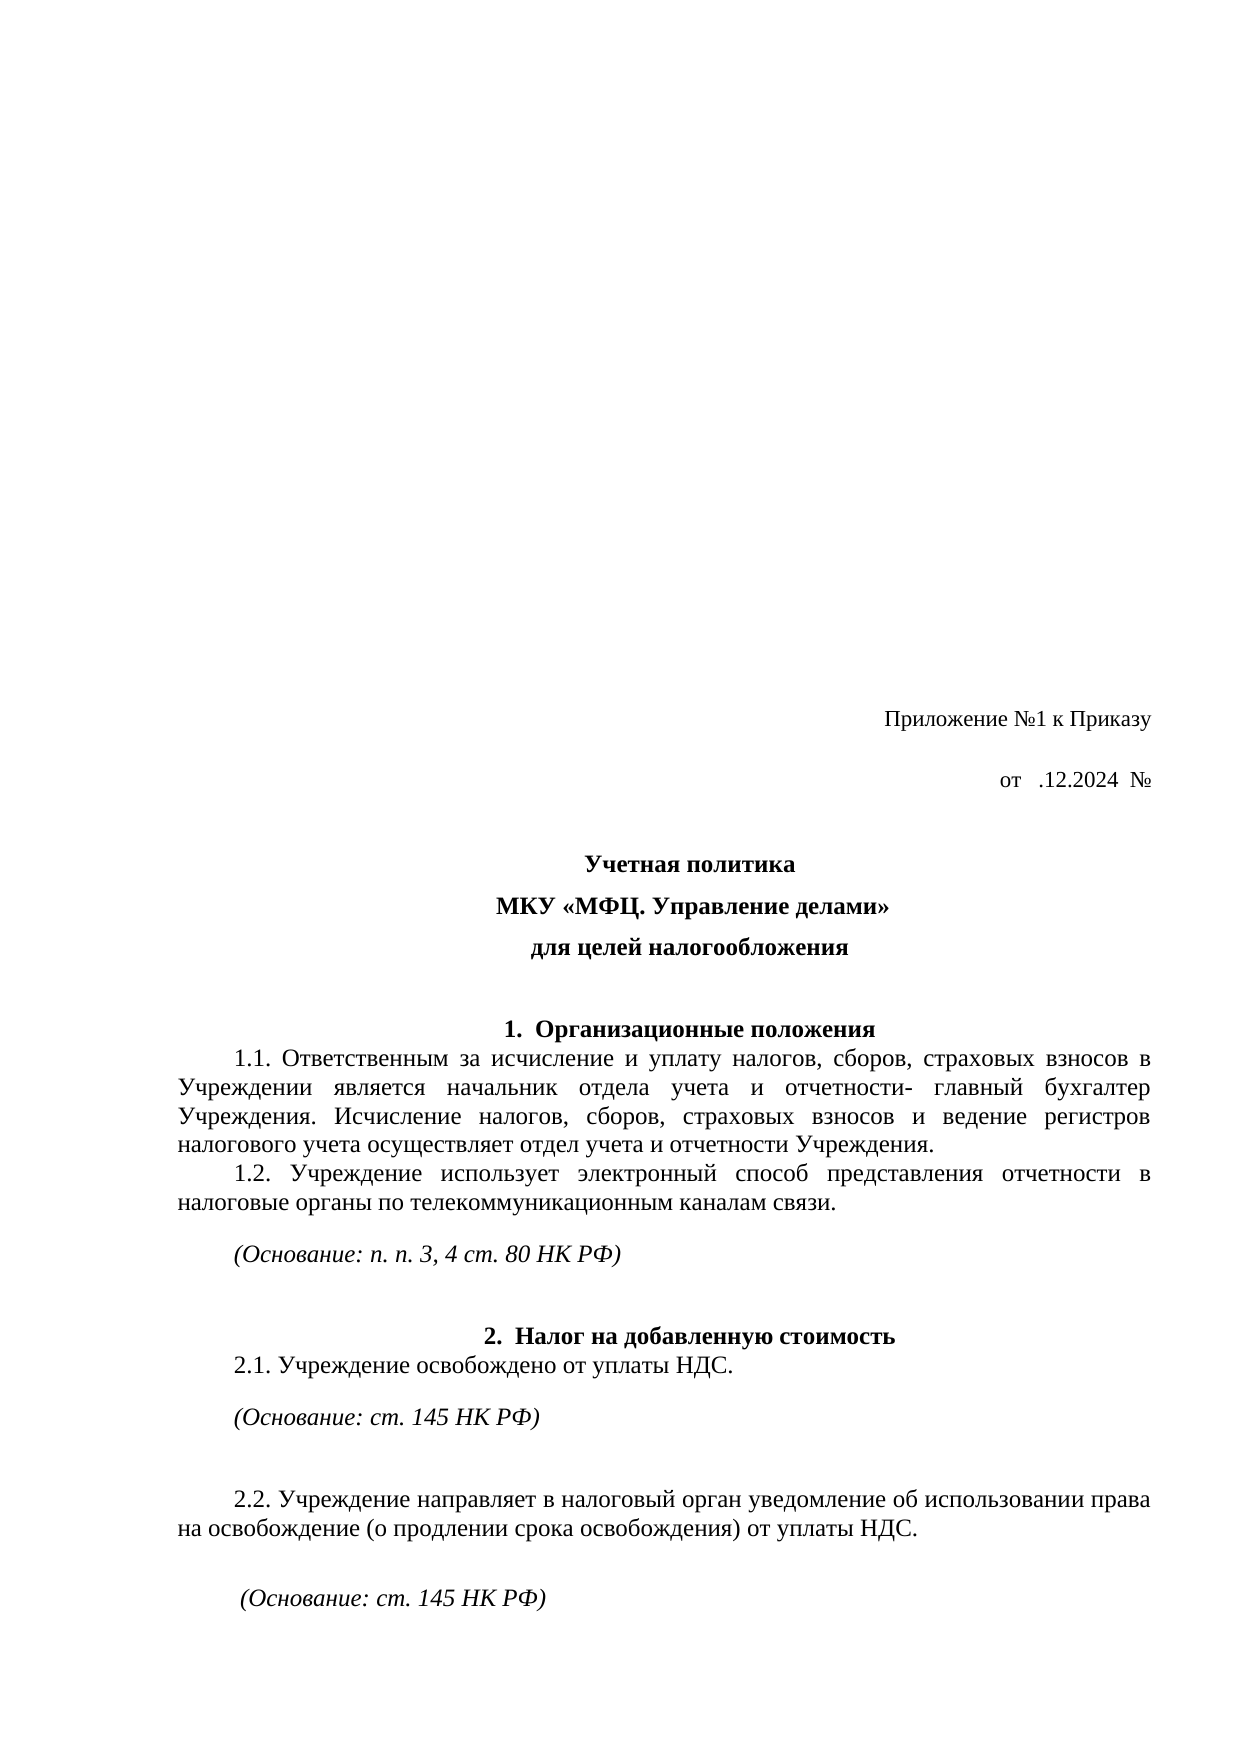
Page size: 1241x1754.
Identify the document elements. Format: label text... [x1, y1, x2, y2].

text Приложение №1 к Приказу от .12.2024 № [177, 705, 1152, 792]
text Учетная политика [177, 849, 1152, 878]
text (Основание: ст. 145 НК РФ) [177, 1583, 1152, 1612]
text 2.2. Учреждение направляет в налоговый орган уведомление об использовании права на освобождение (о продлении срока освобождения) от уплаты НДС. [177, 1484, 1152, 1542]
text 2.1. Учреждение освобождено от уплаты НДС. [177, 1350, 1152, 1379]
text (Основание: ст. 145 НК РФ) [177, 1402, 1152, 1430]
text 1. Организационные положения [177, 1014, 1152, 1043]
text для целей налогообложения [177, 932, 1152, 961]
text 1.1. Ответственным за исчисление и уплату налогов, сборов, страховых взносов в Учреждении является начальник отдела учета и отчетности- главный бухгалтер Учреждения. Исчисление налогов, сборов, страховых взносов и ведение регистров налогового учета осуществляет отдел учета и отчетности Учреждения. [177, 1043, 1152, 1158]
text МКУ «МФЦ. Управление делами» [177, 891, 1152, 919]
text 1.2. Учреждение использует электронный способ представления отчетности в налоговые органы по телекоммуникационным каналам связи. [177, 1158, 1152, 1216]
text 2. Налог на добавленную стоимость [177, 1321, 1152, 1350]
text (Основание: п. п. 3, 4 ст. 80 НК РФ) [177, 1239, 1152, 1267]
